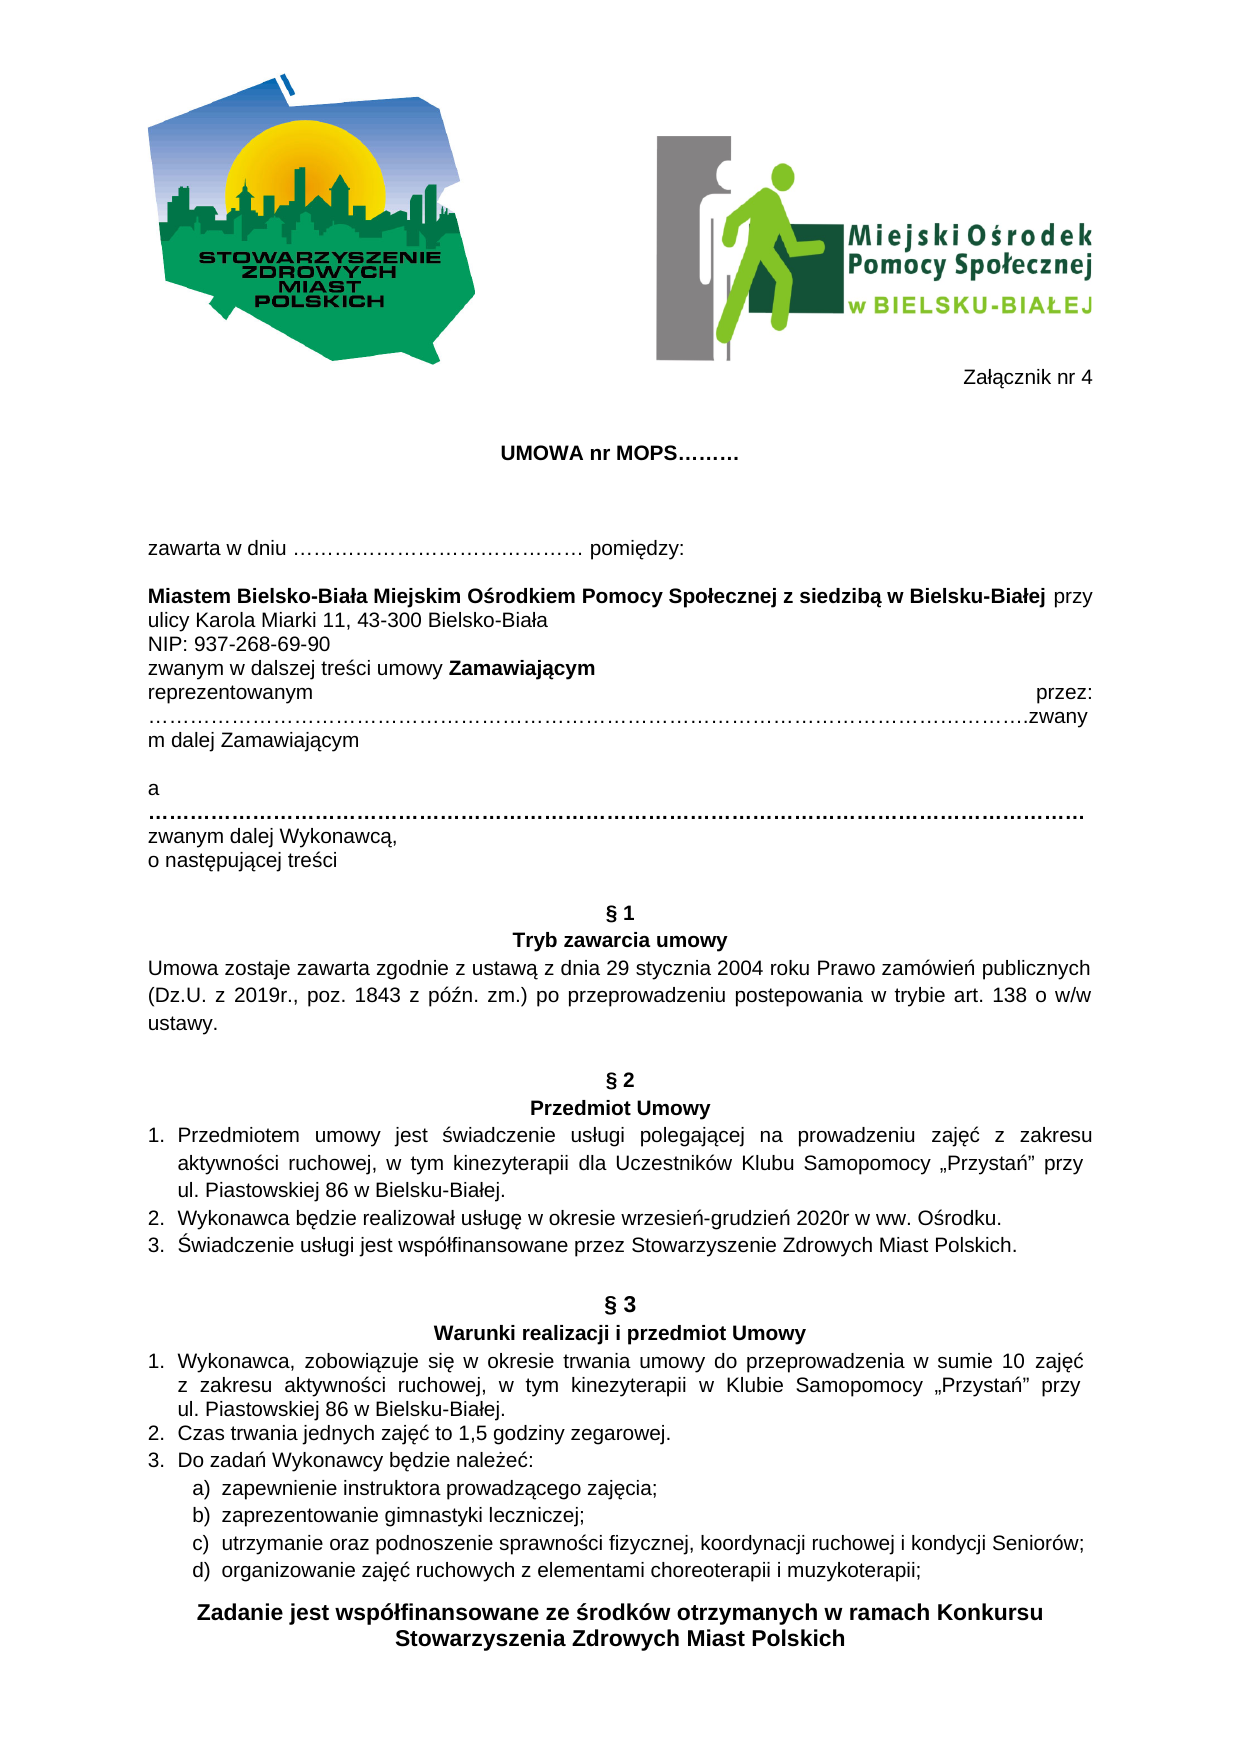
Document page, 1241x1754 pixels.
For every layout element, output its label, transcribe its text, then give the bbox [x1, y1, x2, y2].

text § 2 [148, 1068, 1093, 1092]
text zwanym w dalszej treści umowy Zamawiającym [148, 656, 1093, 680]
text Warunki realizacji i przedmiot Umowy [148, 1321, 1093, 1345]
list Wykonawca, zobowiązuje się w okresie trwania umowy do przeprowadzenia w sumie 10 zajęć z zakresu aktywności ruchowej, w tym kinezyterapii w Klubie Samopomocy „Przystań” przy ul. Piastowskiej 86 w Bielsku-Białej. [148, 1348, 1093, 1420]
text a [148, 776, 1093, 800]
text zwanym dalej Wykonawcą, [148, 824, 1093, 848]
text Tryb zawarcia umowy [148, 928, 1093, 952]
list zaprezentowanie gimnastyki leczniczej; [192, 1503, 1093, 1527]
text § 3 [148, 1291, 1093, 1317]
list Do zadań Wykonawcy będzie należeć: [148, 1448, 1093, 1472]
list Przedmiotem umowy jest świadczenie usługi polegającej na prowadzeniu zajęć z zakresu aktywności ruchowej, w tym kinezyterapii dla Uczestników Klubu Samopomocy „Przystań” przy ul. Piastowskiej 86 w Bielsku-Białej. [148, 1123, 1093, 1202]
list utrzymanie oraz podnoszenie sprawności fizycznej, koordynacji ruchowej i kondycji Seniorów; [192, 1530, 1093, 1554]
list organizowanie zajęć ruchowych z elementami choreoterapii i muzykoterapii; [192, 1558, 1093, 1582]
list zapewnienie instruktora prowadzącego zajęcia; [192, 1475, 1093, 1499]
list Czas trwania jednych zajęć to 1,5 godziny zegarowej. [148, 1420, 1093, 1444]
title Załącznik nr 4 [148, 365, 1093, 389]
text UMOWA nr MOPS……… [148, 440, 1093, 464]
picture [147, 73, 475, 365]
text zawarta w dniu …………………………………… pomiędzy: [148, 536, 1093, 560]
text ……………………………………………………………………………………………………………………… [148, 800, 1093, 824]
text NIP: 937-268-69-90 [148, 632, 1093, 656]
text Umowa zostaje zawarta zgodnie z ustawą z dnia 29 stycznia 2004 roku Prawo zamówień publicznych (Dz.U. z 2019r., poz. 1843 z późn. zm.) po przeprowadzeniu postepowania w trybie art. 138 o w/w ustawy. [148, 955, 1093, 1034]
list Wykonawca będzie realizował usługę w okresie wrzesień-grudzień 2020r w ww. Ośrodku. [148, 1206, 1093, 1229]
text o następującej treści [148, 848, 1093, 872]
text § 1 [148, 900, 1093, 924]
text Miastem Bielsko-Biała Miejskim Ośrodkiem Pomocy Społecznej z siedzibą w Bielsku-Białej przy ulicy Karola Miarki 11, 43-300 Bielsko-Biała [148, 584, 1093, 632]
text Przedmiot Umowy [148, 1096, 1093, 1119]
text reprezentowanym przez:……………………………………………………………………………………………………………….zwanym dalej Zamawiającym [148, 680, 1093, 752]
list Świadczenie usługi jest współfinansowane przez Stowarzyszenie Zdrowych Miast Polskich. [148, 1233, 1093, 1257]
picture [656, 136, 1092, 365]
